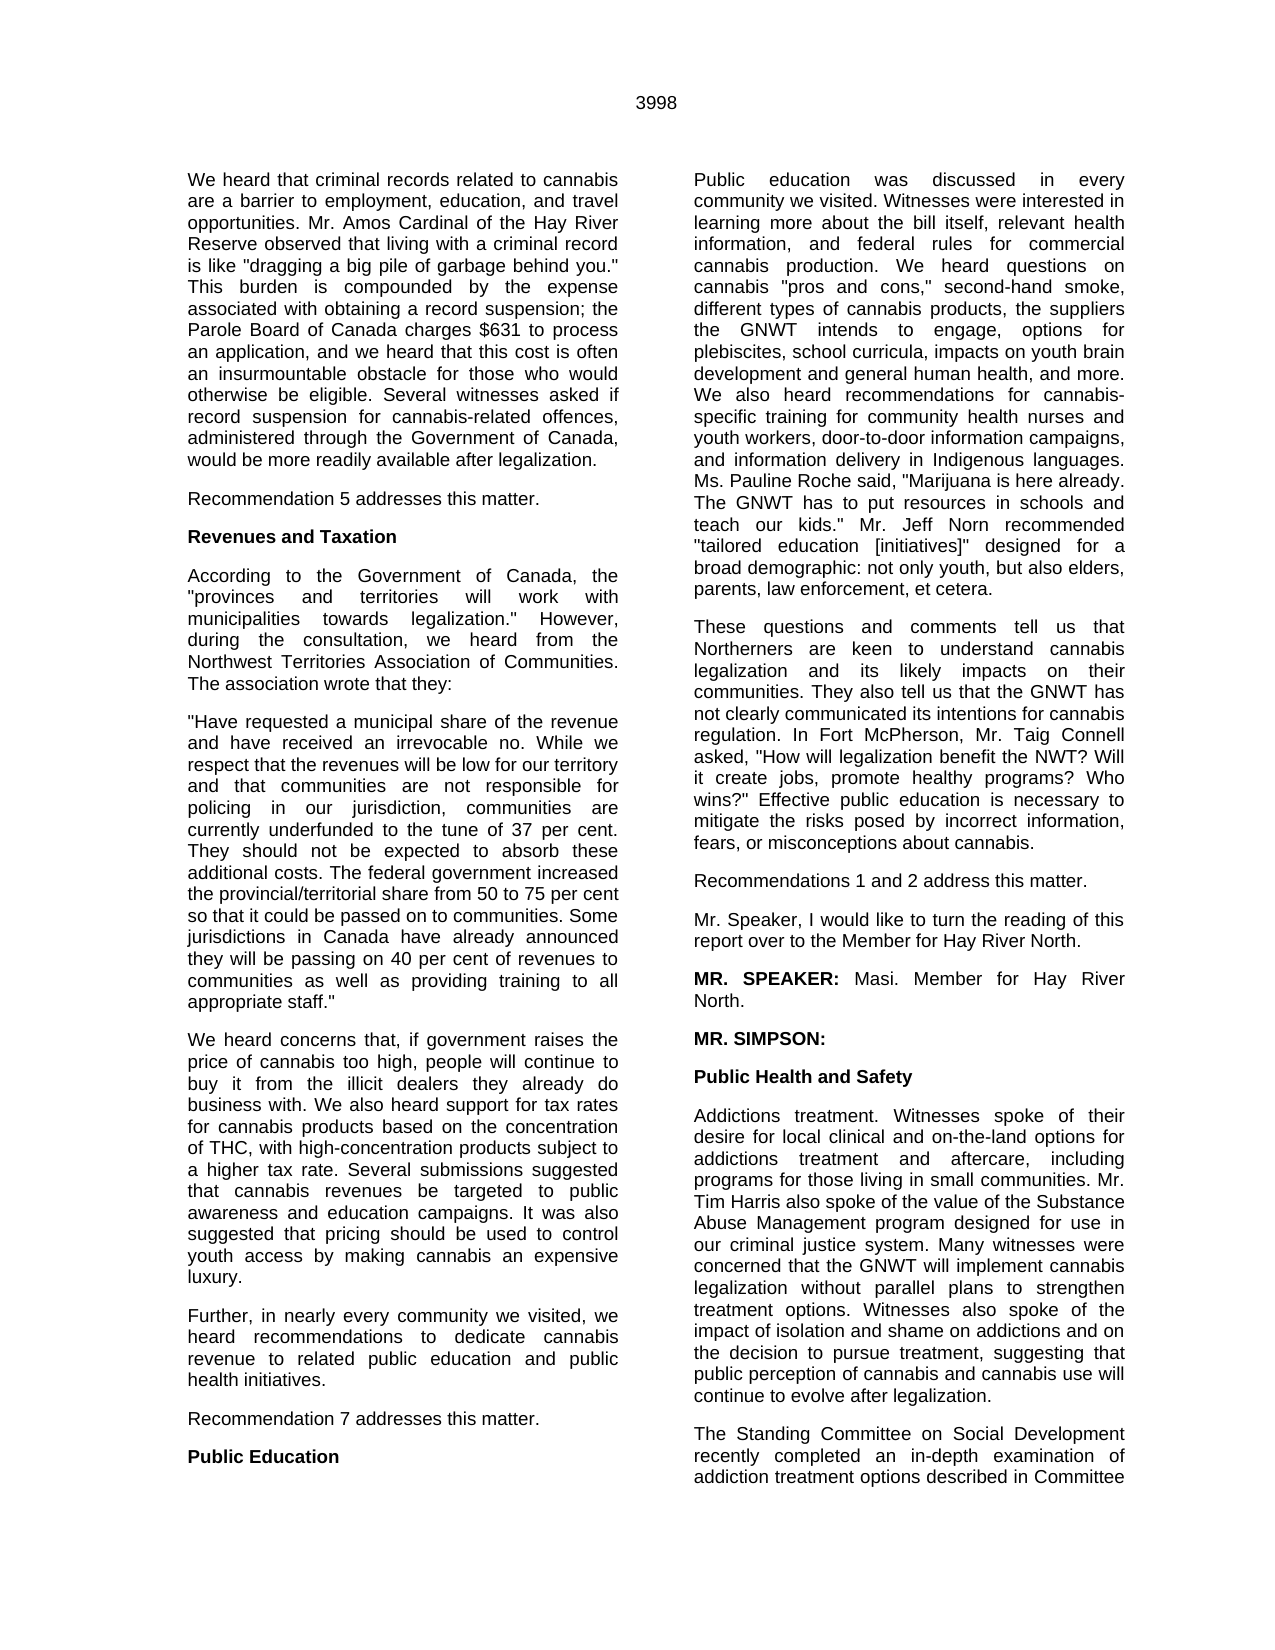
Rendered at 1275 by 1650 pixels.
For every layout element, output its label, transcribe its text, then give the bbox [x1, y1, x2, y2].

text MR. SIMPSON: [694, 1028, 1125, 1049]
text These questions and comments tell us that Northerners are keen to understand cannabis legalization and its likely impacts on their communities. They also tell us that the GNWT has not clearly communicated its intentions for cannabis regulation. In Fort McPherson, Mr. Taig Connell asked, "How will legalization benefit the NWT? Will it create jobs, promote healthy programs? Who wins?" Effective public education is necessary to mitigate the risks posed by incorrect information, fears, or misconceptions about cannabis. [694, 616, 1125, 853]
text Revenues and Taxation [187, 526, 619, 548]
text Public Education [187, 1446, 619, 1467]
text Recommendations 1 and 2 address this matter. [694, 870, 1125, 892]
text We heard concerns that, if government raises the price of cannabis too high, people will continue to buy it from the illicit dealers they already do business with. We also heard support for tax rates for cannabis products based on the concentration of THC, with high-concentration products subject to a higher tax rate. Several submissions suggested that cannabis revenues be targeted to public awareness and education campaigns. It was also suggested that pricing should be used to control youth access by making cannabis an expensive luxury. [187, 1029, 619, 1288]
text Further, in nearly every community we visited, we heard recommendations to dedicate cannabis revenue to related public education and public health initiatives. [187, 1304, 619, 1391]
text According to the Government of Canada, the "provinces and territories will work with municipalities towards legalization." However, during the consultation, we heard from the Northwest Territories Association of Communities. The association wrote that they: [187, 564, 619, 694]
text MR. SPEAKER: Masi. Member for Hay River North. [694, 968, 1125, 1011]
text We heard that criminal records related to cannabis are a barrier to employment, education, and travel opportunities. Mr. Amos Cardinal of the Hay River Reserve observed that living with a criminal record is like "dragging a big pile of garbage behind you." This burden is compounded by the expense associated with obtaining a record suspension; the Parole Board of Canada charges $631 to process an application, and we heard that this cost is often an insurmountable obstacle for those who would otherwise be eligible. Several witnesses asked if record suspension for cannabis-related offences, administered through the Government of Canada, would be more readily available after legalization. [187, 168, 619, 470]
text Public Health and Safety [694, 1066, 1125, 1088]
text "Have requested a municipal share of the revenue and have received an irrevocable no. While we respect that the revenues will be low for our territory and that communities are not responsible for policing in our jurisdiction, communities are currently underfunded to the tune of 37 per cent. They should not be expected to absorb these additional costs. The federal government increased the provincial/territorial share from 50 to 75 per cent so that it could be passed on to communities. Some jurisdictions in Canada have already announced they will be passing on 40 per cent of revenues to communities as well as providing training to all appropriate staff." [187, 711, 619, 1012]
text Recommendation 5 addresses this matter. [187, 487, 619, 510]
text Public education was discussed in every community we visited. Witnesses were interested in learning more about the bill itself, relevant health information, and federal rules for commercial cannabis production. We heard questions on cannabis "pros and cons," second-hand smoke, different types of cannabis products, the suppliers the GNWT intends to engage, options for plebiscites, school curricula, impacts on youth brain development and general human health, and more. We also heard recommendations for cannabis-specific training for community health nurses and youth workers, door-to-door information campaigns, and information delivery in Indigenous languages. Ms. Pauline Roche said, "Marijuana is here already. The GNWT has to put resources in schools and teach our kids." Mr. Jeff Norn recommended "tailored education [initiatives]" designed for a broad demographic: not only youth, but also elders, parents, law enforcement, et cetera. [694, 168, 1125, 599]
text Addictions treatment. Witnesses spoke of their desire for local clinical and on-the-land options for addictions treatment and aftercare, including programs for those living in small communities. Mr. Tim Harris also spoke of the value of the Substance Abuse Management program designed for use in our criminal justice system. Many witnesses were concerned that the GNWT will implement cannabis legalization without parallel plans to strengthen treatment options. Witnesses also spoke of the impact of isolation and shame on addictions and on the decision to pursue treatment, suggesting that public perception of cannabis and cannabis use will continue to evolve after legalization. [694, 1104, 1125, 1406]
text Recommendation 7 addresses this matter. [187, 1407, 619, 1429]
text Mr. Speaker, I would like to turn the reading of this report over to the Member for Hay River North. [694, 908, 1125, 951]
